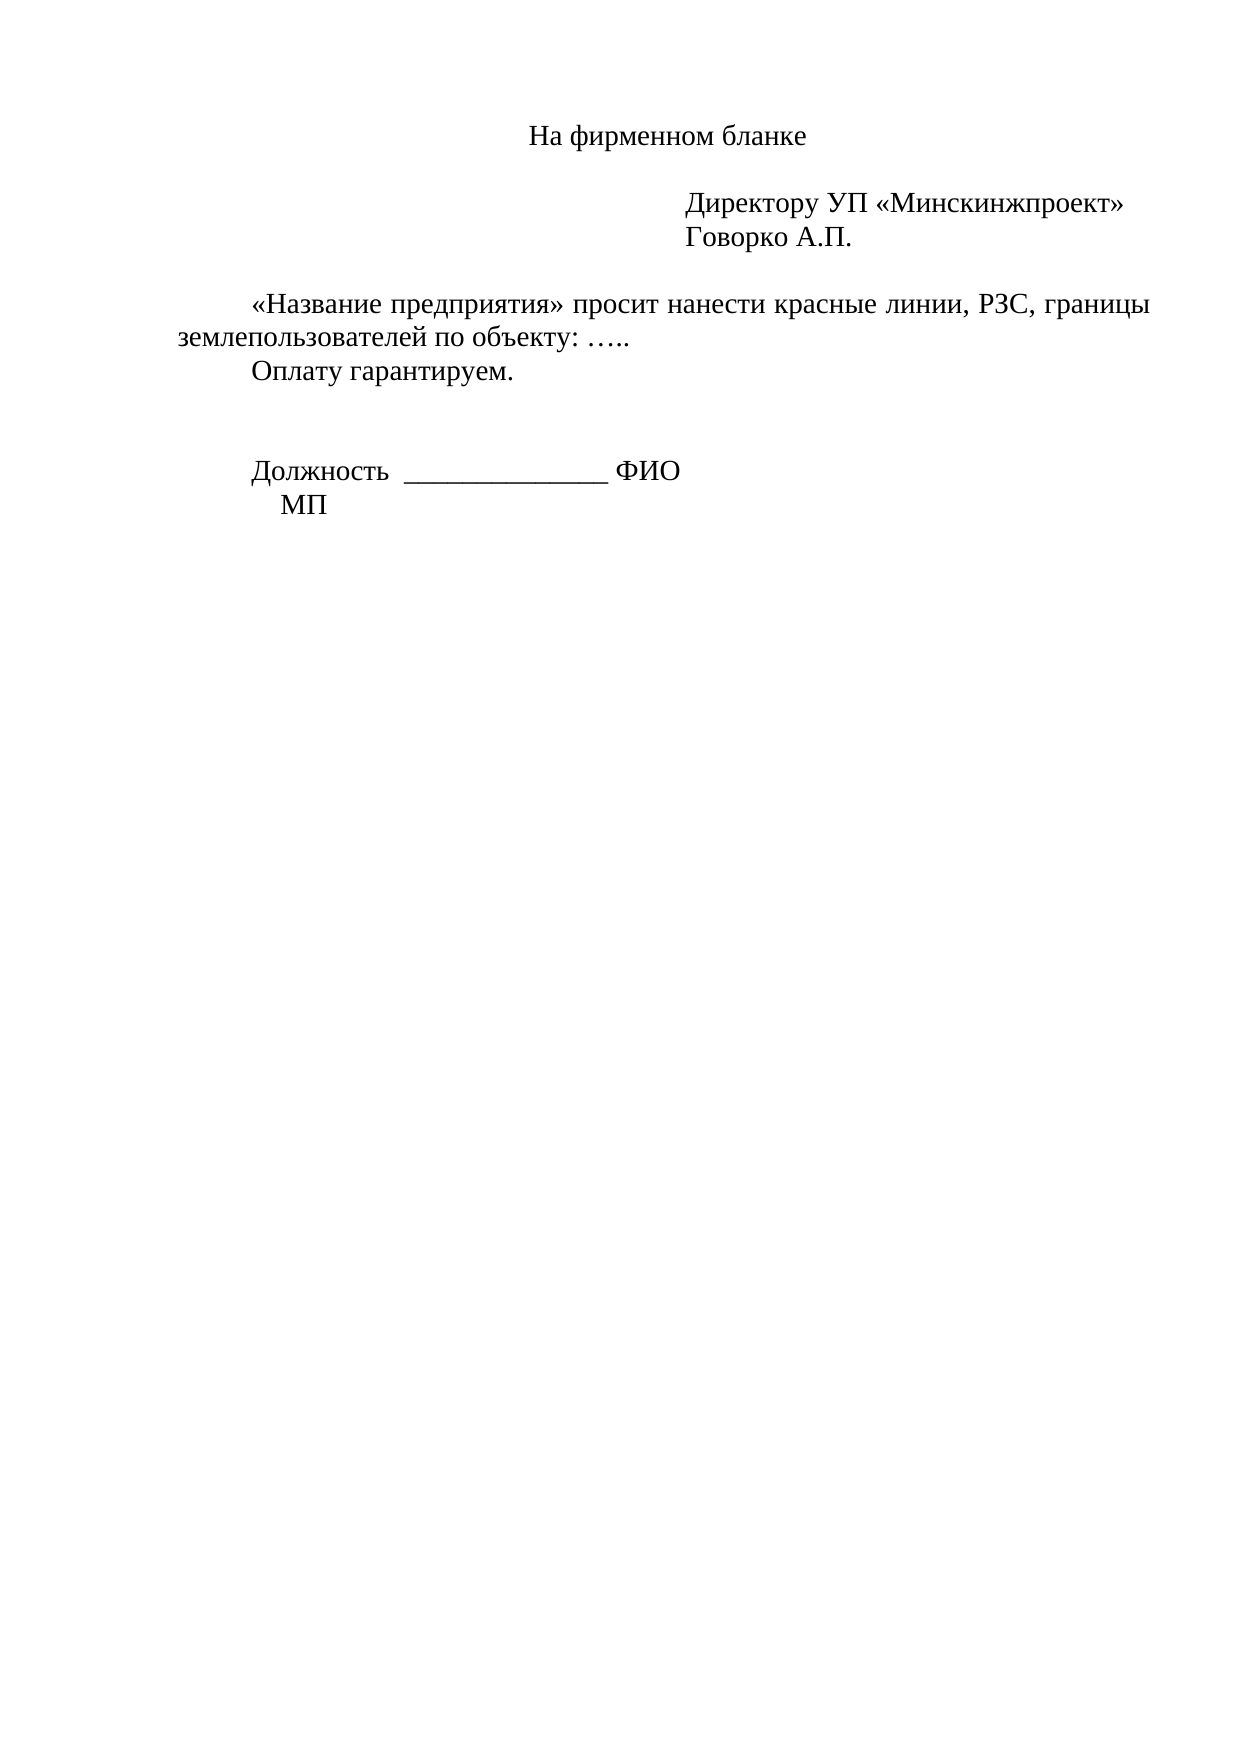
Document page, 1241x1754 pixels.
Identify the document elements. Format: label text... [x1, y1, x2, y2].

text На фирменном бланке [177, 118, 1158, 152]
text Говорко А.П. [679, 219, 1158, 252]
text Оплату гарантируем. [177, 353, 1152, 386]
text Должность ______________ ФИО [177, 453, 1152, 487]
text МП [177, 487, 1152, 521]
text Директору УП «Минскинжпроект» [679, 185, 1158, 219]
text «Название предприятия» просит нанести красные линии, РЗС, границы землепользователей по объекту: ….. [177, 286, 1152, 353]
